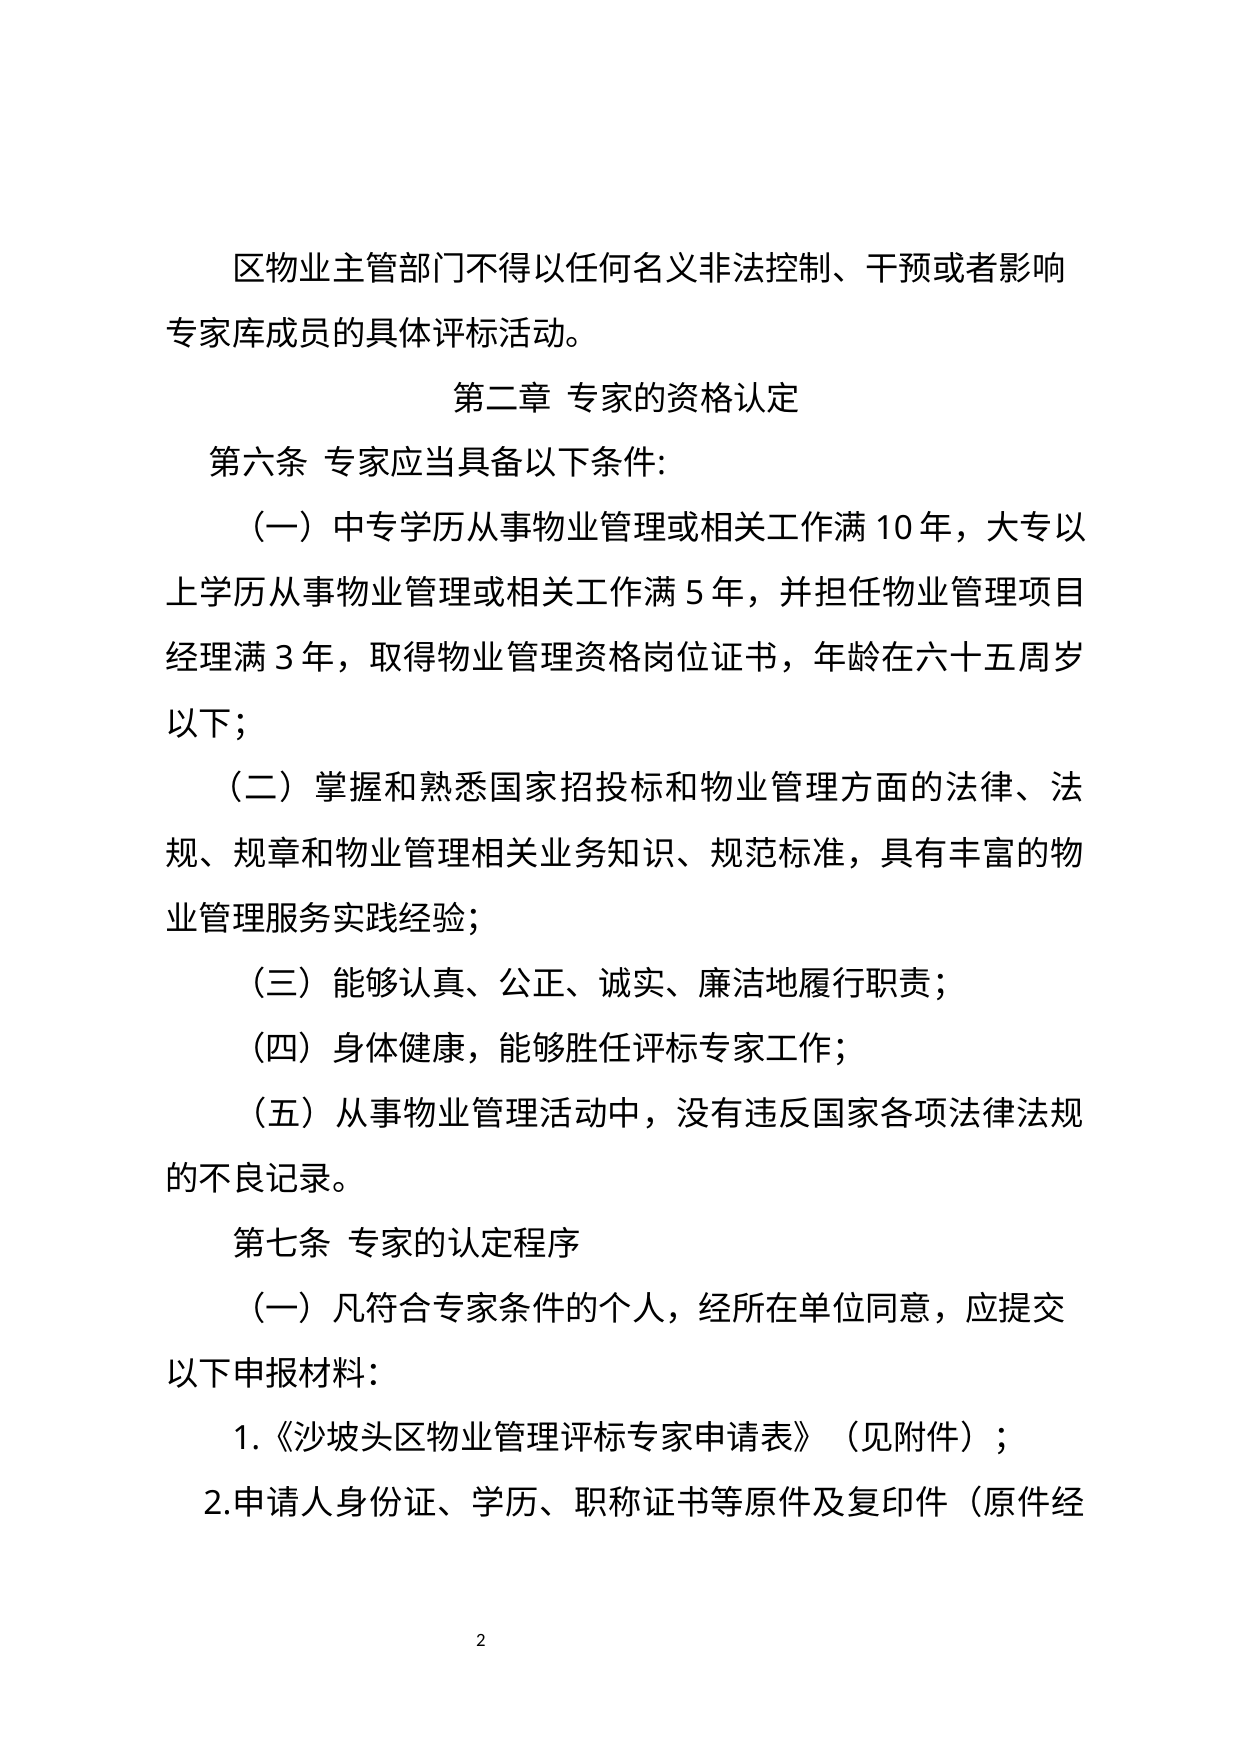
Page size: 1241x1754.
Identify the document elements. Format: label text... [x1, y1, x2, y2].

list 第七条 专家的认定程序 [165, 1208, 1087, 1273]
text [165, 1403, 1087, 1533]
text （一）中专学历从事物业管理或相关工作满10年，大专以上学历从事物业管理或相关工作满5年，并担任物业管理项目经理满3年，取得物业管理资格岗位证书，年龄在六十五周岁以下； （二）掌握和熟悉国家招投标和物业管理方面的法律、法规、规章和物业管理相关业务知识、规范标准，具有丰富的物业管理服务实践经验； （三）能够认真、公正、诚实、廉洁地履行职责； （四）身体健康，能够胜任评标专家工作； （五）从事物业管理活动中，没有违反国家各项法律法规的不良记录。 [165, 493, 1087, 1208]
list （一）凡符合专家条件的个人，经所在单位同意，应提交以下申报材料： [165, 1273, 1087, 1403]
list 区物业主管部门不得以任何名义非法控制、干预或者影响专家库成员的具体评标活动。 [165, 233, 1087, 363]
text 第二章 专家的资格认定 [165, 363, 1087, 428]
list 第六条 专家应当具备以下条件: [165, 428, 1087, 493]
